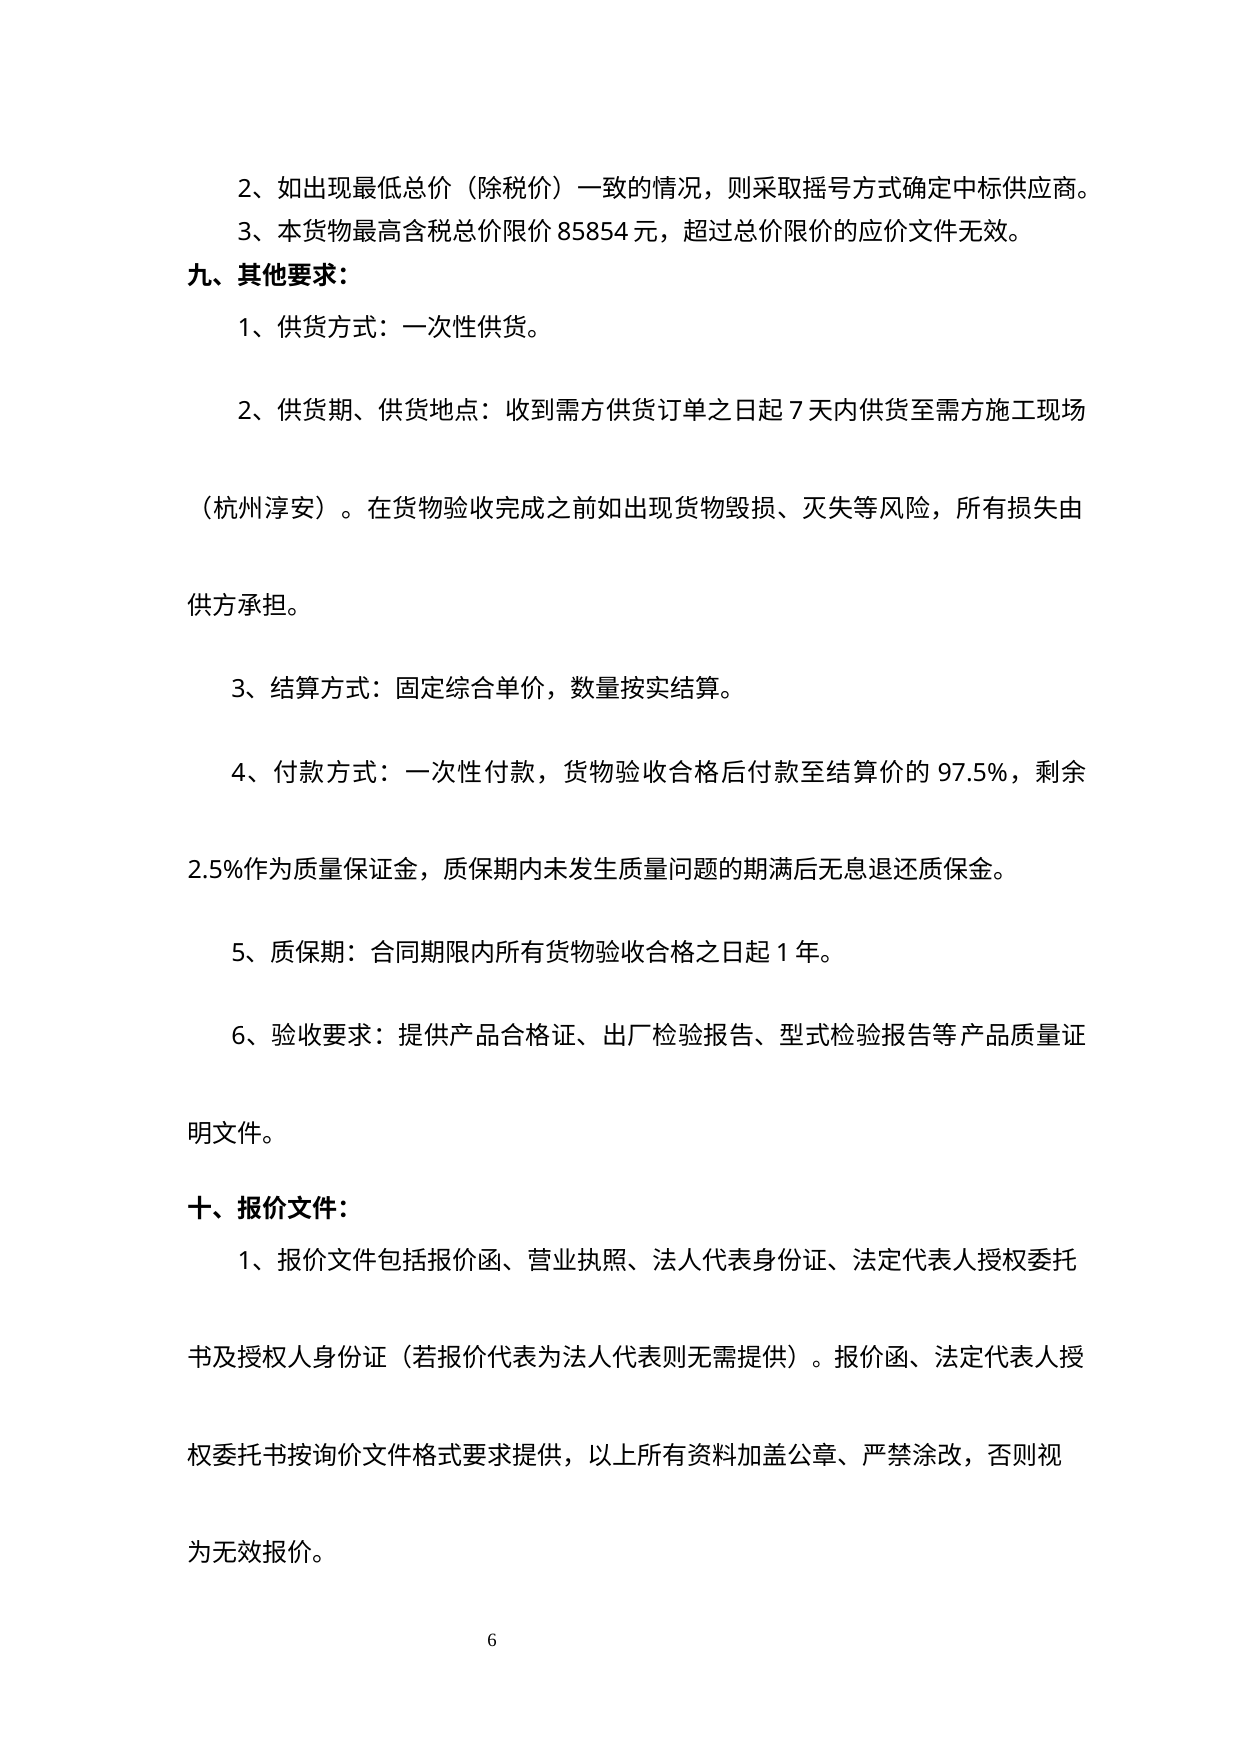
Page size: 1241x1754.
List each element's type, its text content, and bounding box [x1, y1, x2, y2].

text 2、如出现最低总价（除税价）一致的情况，则采取摇号方式确定中标供应商。 [187, 162, 1087, 206]
text 3、本货物最高含税总价限价85854元，超过总价限价的应价文件无效。 [187, 206, 1087, 249]
text 1、报价文件包括报价函、营业执照、法人代表身份证、法定代表人授权委托书及授权人身份证（若报价代表为法人代表则无需提供）。报价函、法定代表人授权委托书按询价文件格式要求提供，以上所有资料加盖公章、严禁涂改，否则视为无效报价。 [187, 1226, 1087, 1583]
text 2、供货期、供货地点：收到需方供货订单之日起7天内供货至需方施工现场（杭州淳安）。在货物验收完成之前如出现货物毁损、灭失等风险，所有损失由供方承担。 [187, 376, 1087, 636]
text 1、供货方式：一次性供货。 [187, 293, 1087, 358]
text 6、验收要求：提供产品合格证、出厂检验报告、型式检验报告等产品质量证明文件。 [187, 1001, 1087, 1164]
text 九、其他要求： [187, 249, 1087, 293]
text 十、报价文件： [187, 1182, 1087, 1226]
text 4、付款方式：一次性付款，货物验收合格后付款至结算价的97.5%，剩余2.5%作为质量保证金，质保期内未发生质量问题的期满后无息退还质保金。 [187, 738, 1087, 900]
text 5、质保期：合同期限内所有货物验收合格之日起1年。 [187, 918, 1087, 983]
text 3、结算方式：固定综合单价，数量按实结算。 [187, 654, 1087, 719]
